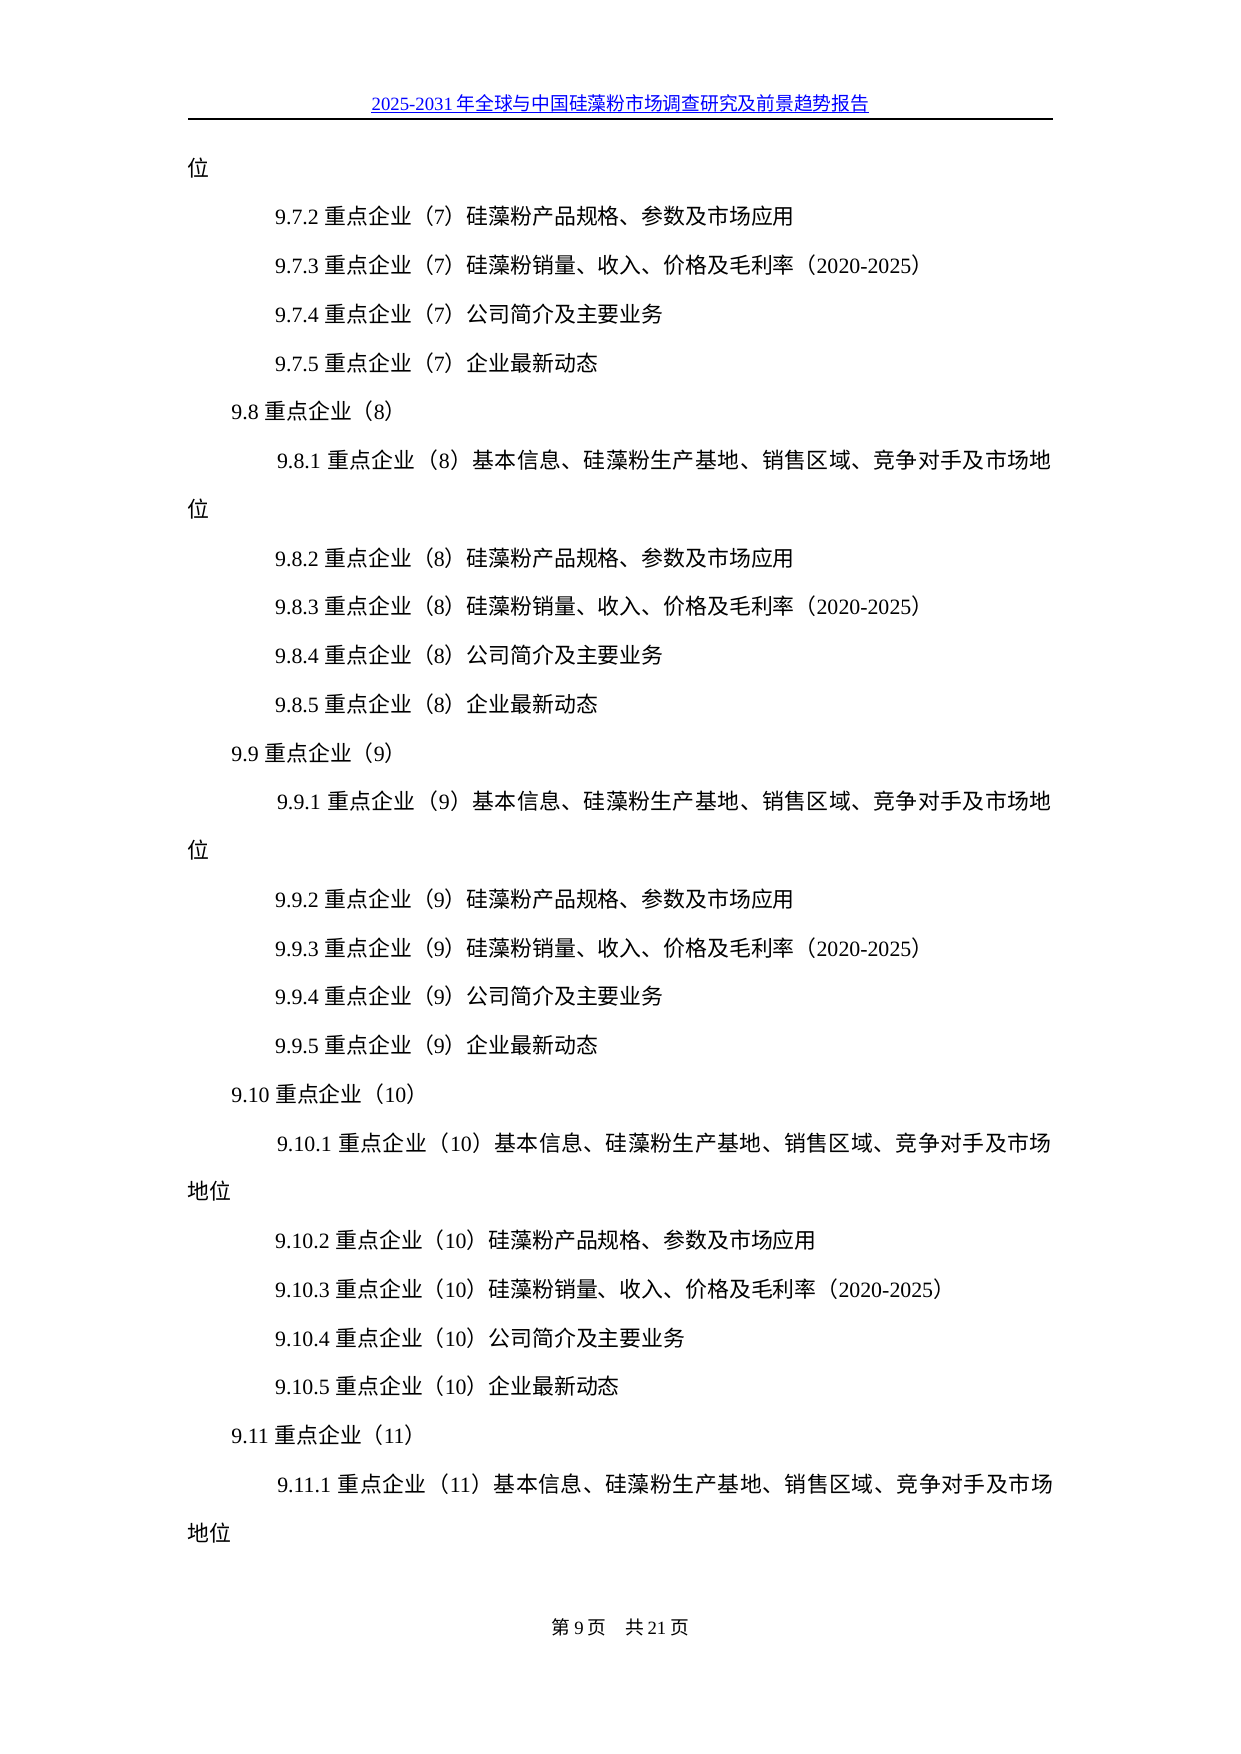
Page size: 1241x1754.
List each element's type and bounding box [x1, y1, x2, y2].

text [187, 150, 1053, 1548]
